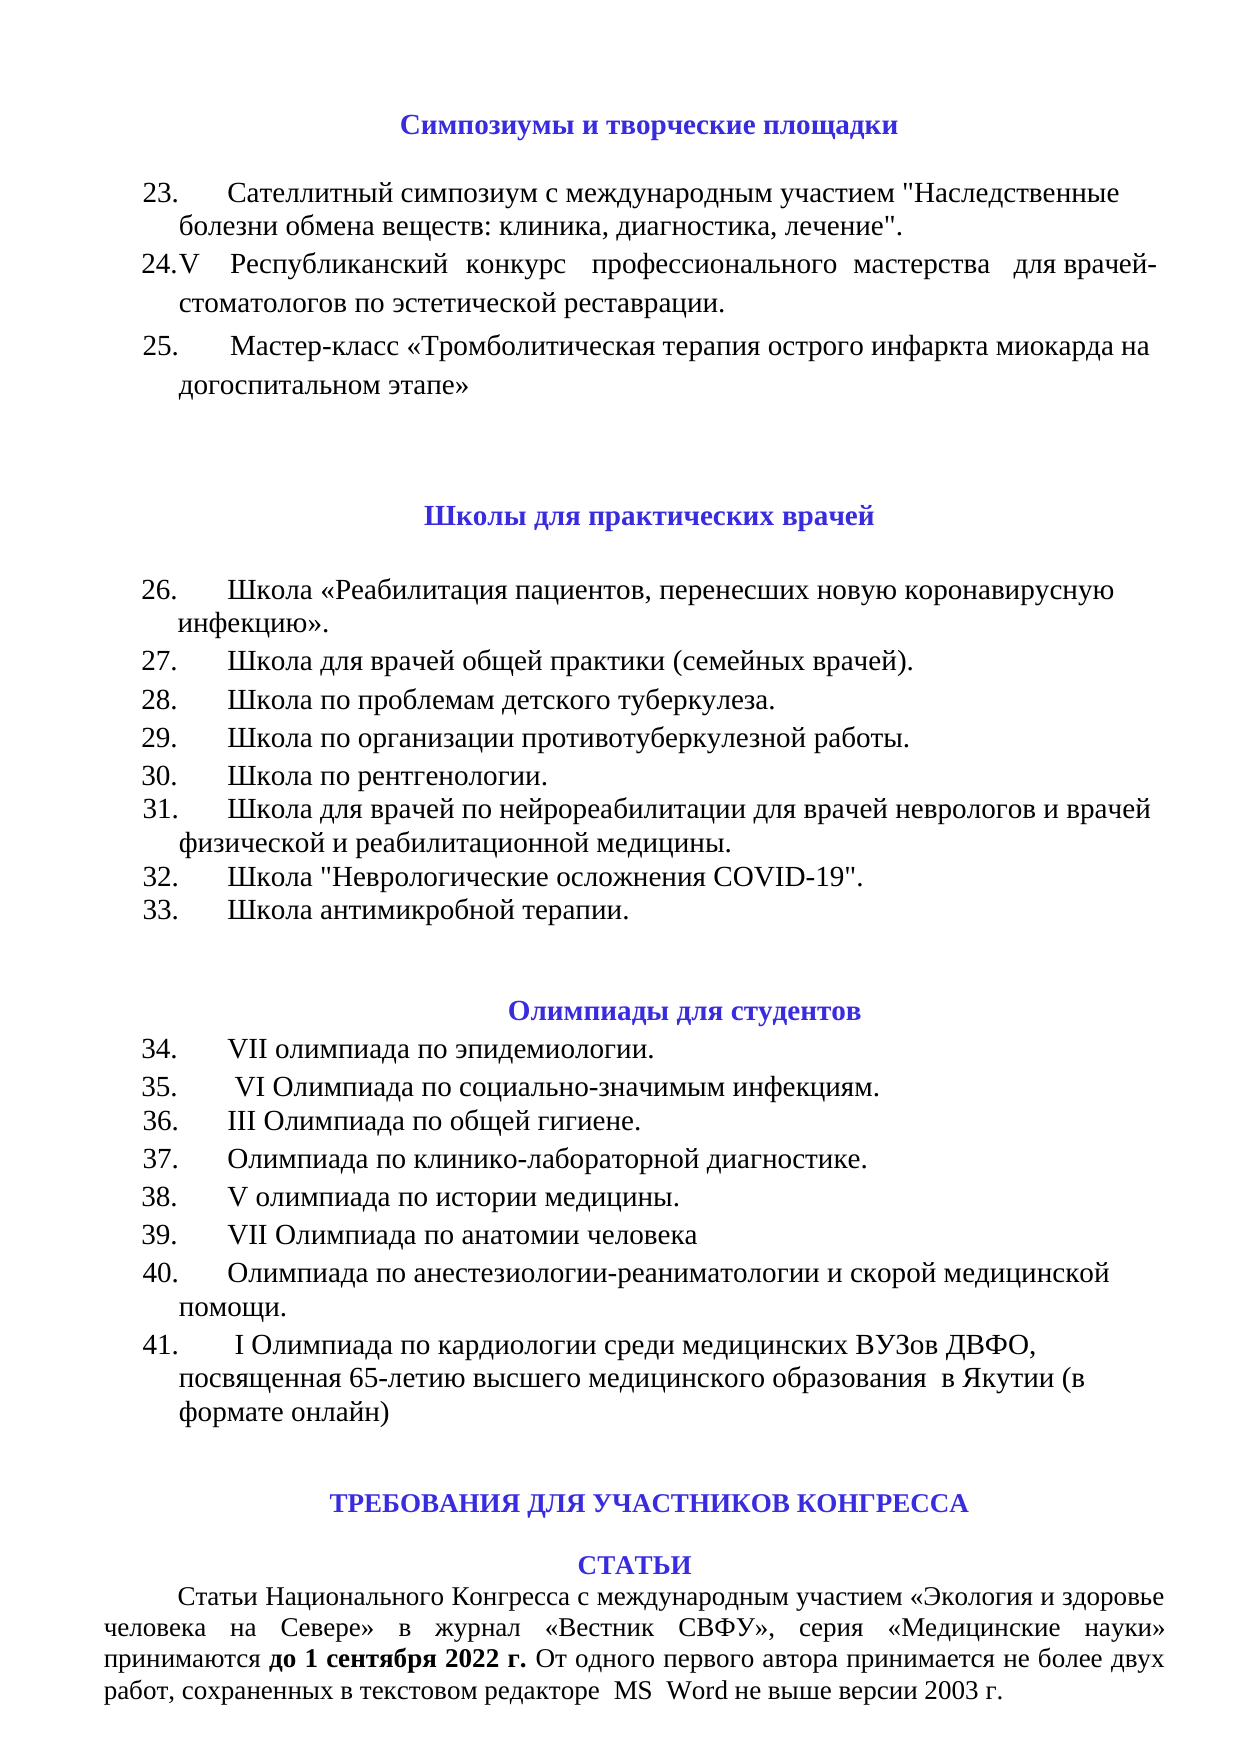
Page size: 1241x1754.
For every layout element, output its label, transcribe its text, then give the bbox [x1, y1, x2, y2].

text СТАТЬИ [137, 1549, 1132, 1580]
list VI Олимпиада по социально-значимым инфекциям. [141, 1069, 1196, 1103]
list Школа для врачей по нейрореабилитации для врачей неврологов и врачей физической и реабилитационной медицины. [142, 792, 1196, 859]
list Школа «Реабилитация пациентов, перенесших новую коронавирусную инфекцию». [141, 572, 1196, 639]
list Школа антимикробной терапии. [142, 892, 1196, 926]
text ТРЕБОВАНИЯ ДЛЯ УЧАСТНИКОВ КОНГРЕССА [329, 1487, 1196, 1518]
list VII Олимпиада по анатомии человека [141, 1217, 1196, 1251]
list Олимпиада по анестезиологии-реаниматологии и скорой медицинской помощи. [142, 1255, 1196, 1322]
list Олимпиада по клинико-лабораторной диагностике. [142, 1141, 1196, 1174]
list V олимпиада по истории медицины. [141, 1179, 1196, 1212]
list Школа по рентгенологии. [141, 758, 1196, 792]
list Школа по организации противотуберкулезной работы. [141, 720, 1196, 753]
subtitle Олимпиады для студентов [508, 993, 1196, 1027]
list Школа по проблемам детского туберкулеза. [141, 682, 1196, 715]
list III Олимпиада по общей гигиене. [142, 1103, 1196, 1136]
subtitle Симпозиумы и творческие площадки [137, 107, 1161, 141]
list VII олимпиада по эпидемиологии. [141, 1031, 1196, 1064]
list Школа для врачей общей практики (семейных врачей). [141, 643, 1196, 677]
list Школа "Неврологические осложнения COVID-19". [142, 859, 1196, 892]
list V Республиканский конкурс профессионального мастерства для врачей- стоматологов по эстетической реставрации. [141, 247, 1165, 319]
list I Олимпиада по кардиологии среди медицинских ВУЗов ДВФО, посвященная 65-летию высшего медицинского образования в Якутии (в формате онлайн) [142, 1327, 1196, 1427]
list Мастер-класс «Тромболитическая терапия острого инфаркта миокарда на догоспитальном этапе» [142, 328, 1165, 401]
text Статьи Национального Конгресса с международным участием «Экология и здоровье человека на Севере» в журнал «Вестник СВФУ», серия «Медицинские науки» принимаются до 1 сентября 2022 г. От одного первого автора принимается не более двух работ, сохраненных в текстовом редакторе MS Word не выше версии 2003 г. [103, 1580, 1166, 1705]
list Сателлитный симпозиум с международным участием "Наследственные болезни обмена веществ: клиника, диагностика, лечение". [142, 175, 1196, 242]
subtitle Школы для практических врачей [137, 498, 1162, 532]
